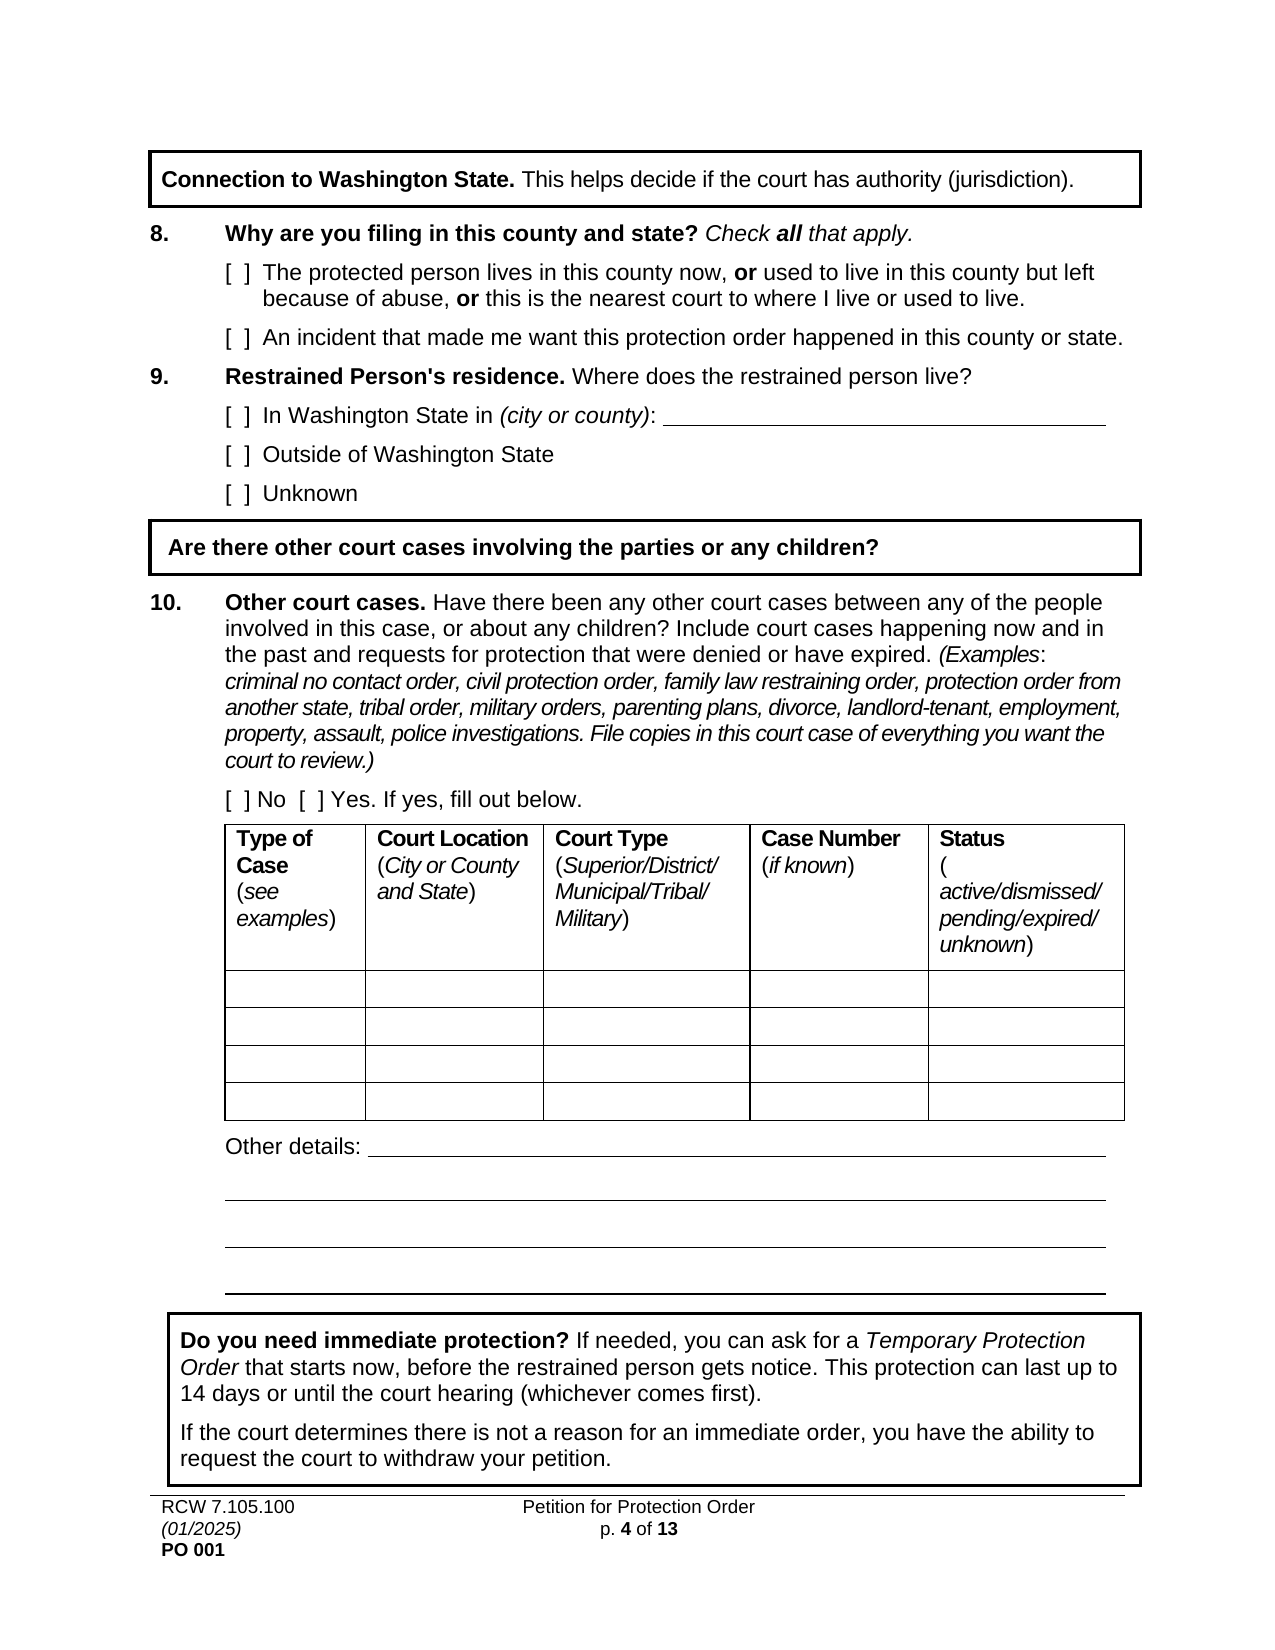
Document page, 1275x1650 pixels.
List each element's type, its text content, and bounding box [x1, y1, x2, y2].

table_cell [751, 1008, 928, 1045]
table_header Status (active/dismissed/pending/expired/ unknown) [929, 825, 1124, 970]
table_cell [751, 1083, 928, 1120]
text Other details: [225, 1133, 1125, 1159]
table_cell [751, 1046, 928, 1082]
text [ ] No [ ] Yes. If yes, fill out below. [225, 786, 1125, 812]
table_cell [366, 1046, 543, 1082]
table_cell [544, 1008, 749, 1045]
table_header Do you need immediate protection? If needed, you can ask for a Temporary Protection Order that starts now, before the restrained person gets notice. This protection can last up to 14 days or until the court hearing (whichever comes first). If the court determines there is not a reason for an immediate order, you have the ability to request the court to withdraw your petition. [170, 1315, 1139, 1484]
table_cell [366, 1008, 543, 1045]
table_cell [366, 1083, 543, 1120]
text [ ] An incident that made me want this protection order happened in this county or state. [225, 324, 1125, 351]
text [ ] Unknown [225, 479, 1125, 506]
text [ ] The protected person lives in this county now, or used to live in this county but left because of abuse, or this is the nearest court to where I live or used to live. [225, 259, 1125, 312]
table_cell [929, 971, 1124, 1007]
table_cell [544, 971, 749, 1007]
text Restrained Person's residence. Where does the restrained person live? [150, 363, 1125, 389]
table_cell [226, 1008, 365, 1045]
table_header Connection to Washington State. This helps decide if the court has authority (jurisdiction). [152, 153, 1139, 204]
table_header Are there other court cases involving the parties or any children? [152, 522, 1139, 573]
table_cell [929, 1008, 1124, 1045]
table_header Type of Case (see examples) [226, 825, 365, 970]
table_cell [751, 971, 928, 1007]
table_cell [366, 971, 543, 1007]
table_cell [226, 971, 365, 1007]
text Other court cases. Have there been any other court cases between any of the people involved in this case, or about any children? Include court cases happening now and in the past and requests for protection that were denied or have expired. (Examples: criminal no contact order, civil protection order, family law restraining order, protection order from another state, tribal order, military orders, parenting plans, divorce, landlord-tenant, employment, property, assault, police investigations. File copies in this court case of everything you want the court to review.) [150, 588, 1125, 773]
table_cell [544, 1046, 749, 1082]
table_cell [544, 1083, 749, 1120]
table_header Case Number (if known) [751, 825, 928, 970]
table_cell [226, 1046, 365, 1082]
table_header Court Location (City or County and State) [366, 825, 543, 970]
table_cell [929, 1046, 1124, 1082]
text Why are you filing in this county and state? Check all that apply. [150, 220, 1125, 246]
table_header Court Type (Superior/District/ Municipal/Tribal/ Military) [544, 825, 749, 970]
table_cell [929, 1083, 1124, 1120]
table_cell [226, 1083, 365, 1120]
text [ ] In Washington State in (city or county): [225, 402, 1125, 428]
text [ ] Outside of Washington State [225, 441, 1125, 467]
